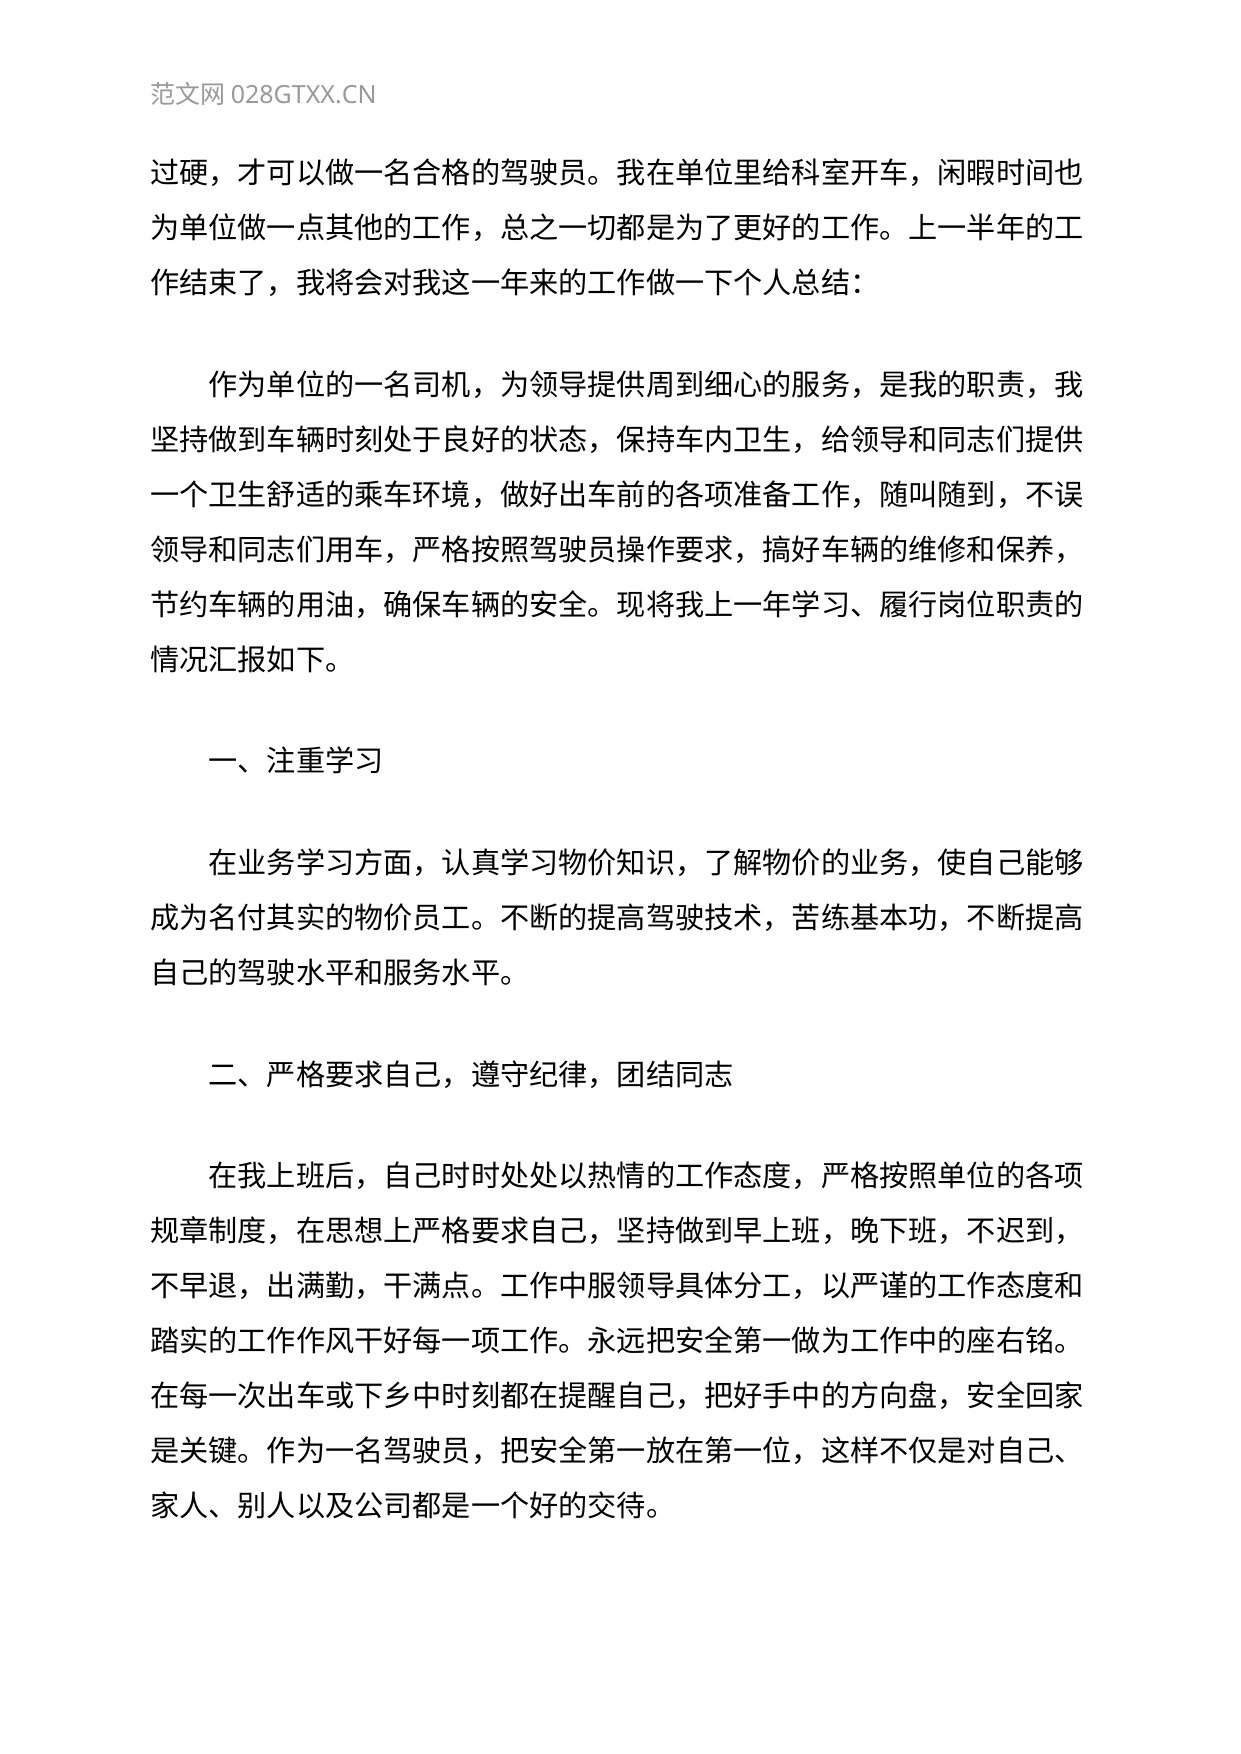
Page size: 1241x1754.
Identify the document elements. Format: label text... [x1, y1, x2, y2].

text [150, 150, 1090, 302]
text 在我上班后，自己时时处处以热情的工作态度，严格按照单位的各项规章制度，在思想上严格要求自己，坚持做到早上班，晚下班，不迟到，不早退，出满勤，干满点。工作中服领导具体分工，以严谨的工作态度和踏实的工作作风干好每一项工作。永远把安全第一做为工作中的座右铭。在每一次出车或下乡中时刻都在提醒自己，把好手中的方向盘，安全回家是关键。作为一名驾驶员，把安全第一放在第一位，这样不仅是对自己、家人、别人以及公司都是一个好的交待。 [150, 1153, 1090, 1524]
text 二、严格要求自己，遵守纪律，团结同志 [150, 1051, 1090, 1093]
text 作为单位的一名司机，为领导提供周到细心的服务，是我的职责，我坚持做到车辆时刻处于良好的状态，保持车内卫生，给领导和同志们提供一个卫生舒适的乘车环境，做好出车前的各项准备工作，随叫随到，不误领导和同志们用车，严格按照驾驶员操作要求，搞好车辆的维修和保养，节约车辆的用油，确保车辆的安全。现将我上一年学习、履行岗位职责的情况汇报如下。 [150, 362, 1090, 678]
text 在业务学习方面，认真学习物价知识，了解物价的业务，使自己能够成为名付其实的物价员工。不断的提高驾驶技术，苦练基本功，不断提高自己的驾驶水平和服务水平。 [150, 839, 1090, 992]
text 一、注重学习 [150, 738, 1090, 780]
